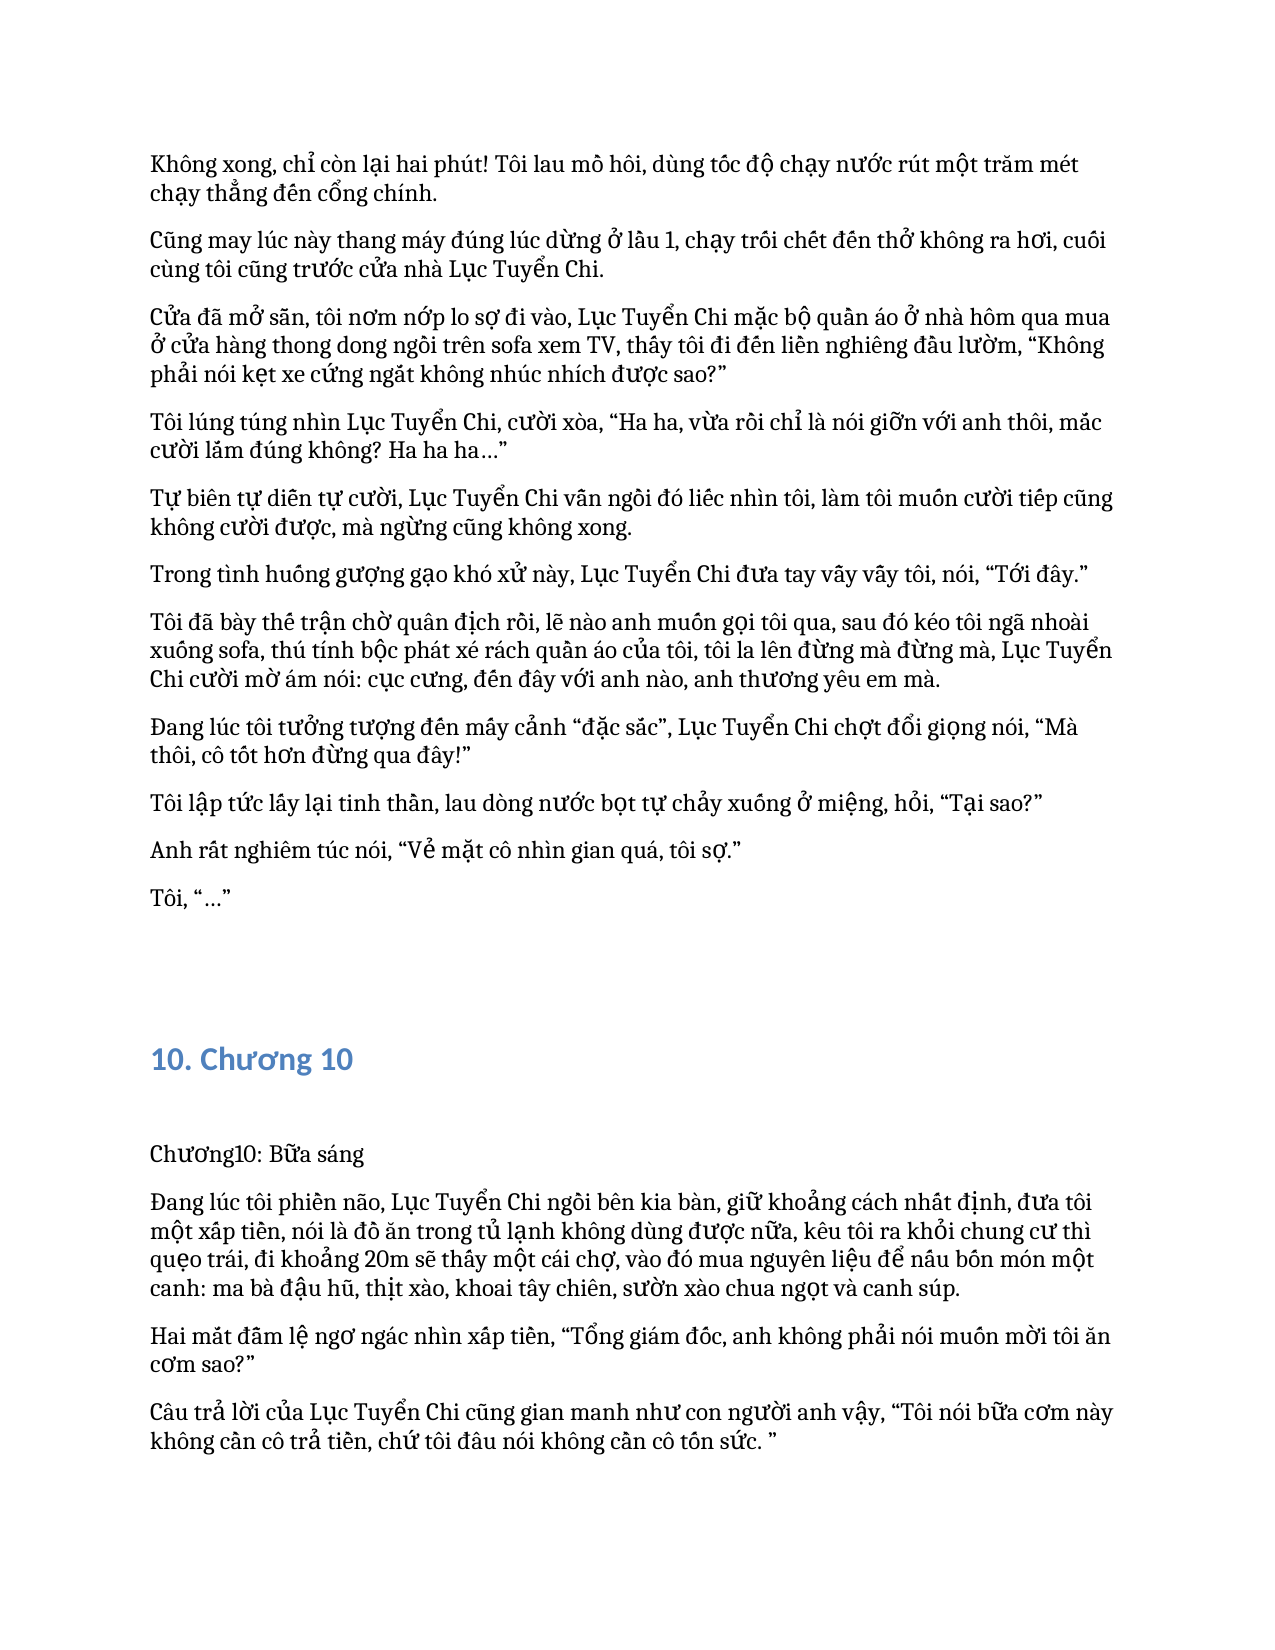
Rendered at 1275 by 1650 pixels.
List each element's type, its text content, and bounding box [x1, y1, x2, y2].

text Tôi lúng túng nhìn Lục Tuyển Chi, cười xòa, “Ha ha, vừa rồi chỉ là nói giỡn với anh thôi, mắc cười lắm đúng không? Ha ha ha…” [150, 407, 1125, 465]
subtitle 10. Chương 10 [150, 1038, 1125, 1079]
text Tôi lập tức lấy lại tinh thần, lau dòng nước bọt tự chảy xuống ở miệng, hỏi, “Tại sao?” [150, 789, 1125, 817]
text Tôi, “…” [150, 884, 1125, 912]
text Không xong, chỉ còn lại hai phút! Tôi lau mồ hôi, dùng tốc độ chạy nước rút một trăm mét chạy thẳng đến cổng chính. [150, 150, 1125, 207]
text Trong tình huống gượng gạo khó xử này, Lục Tuyển Chi đưa tay vẫy vẫy tôi, nói, “Tới đây.” [150, 560, 1125, 589]
text Tôi đã bày thế trận chờ quân địch rồi, lẽ nào anh muốn gọi tôi qua, sau đó kéo tôi ngã nhoài xuống sofa, thú tính bộc phát xé rách quần áo của tôi, tôi la lên đừng mà đừng mà, Lục Tuyển Chi cười mờ ám nói: cục cưng, đến đây với anh nào, anh thương yêu em mà. [150, 607, 1125, 694]
text Đang lúc tôi tưởng tượng đến mấy cảnh “đặc sắc”, Lục Tuyển Chi chợt đổi giọng nói, “Mà thôi, cô tốt hơn đừng qua đây!” [150, 712, 1125, 770]
text Đang lúc tôi phiền não, Lục Tuyển Chi ngồi bên kia bàn, giữ khoảng cách nhất định, đưa tôi một xấp tiền, nói là đồ ăn trong tủ lạnh không dùng được nữa, kêu tôi ra khỏi chung cư thì quẹo trái, đi khoảng 20m sẽ thấy một cái chợ, vào đó mua nguyên liệu để nấu bốn món một canh: ma bà đậu hũ, thịt xào, khoai tây chiên, sườn xào chua ngọt và canh súp. [150, 1188, 1125, 1303]
text Tự biên tự diễn tự cười, Lục Tuyển Chi vẫn ngồi đó liếc nhìn tôi, làm tôi muốn cười tiếp cũng không cười được, mà ngừng cũng không xong. [150, 484, 1125, 541]
text Câu trả lời của Lục Tuyển Chi cũng gian manh như con người anh vậy, “Tôi nói bữa cơm này không cần cô trả tiền, chứ tôi đâu nói không cần cô tốn sức. ” [150, 1398, 1125, 1455]
text Chương10: Bữa sáng [150, 1083, 1125, 1169]
text Hai mắt đẫm lệ ngơ ngác nhìn xấp tiền, “Tổng giám đốc, anh không phải nói muốn mời tôi ăn cơm sao?” [150, 1322, 1125, 1379]
text Cũng may lúc này thang máy đúng lúc dừng ở lầu 1, chạy trối chết đến thở không ra hơi, cuối cùng tôi cũng trước cửa nhà Lục Tuyển Chi. [150, 226, 1125, 284]
text Cửa đã mở sẵn, tôi nơm nớp lo sợ đi vào, Lục Tuyển Chi mặc bộ quần áo ở nhà hôm qua mua ở cửa hàng thong dong ngồi trên sofa xem TV, thấy tôi đi đến liền nghiêng đầu lườm, “Không phải nói kẹt xe cứng ngắt không nhúc nhích được sao?” [150, 302, 1125, 389]
text Anh rất nghiêm túc nói, “Vẻ mặt cô nhìn gian quá, tôi sợ.” [150, 836, 1125, 865]
